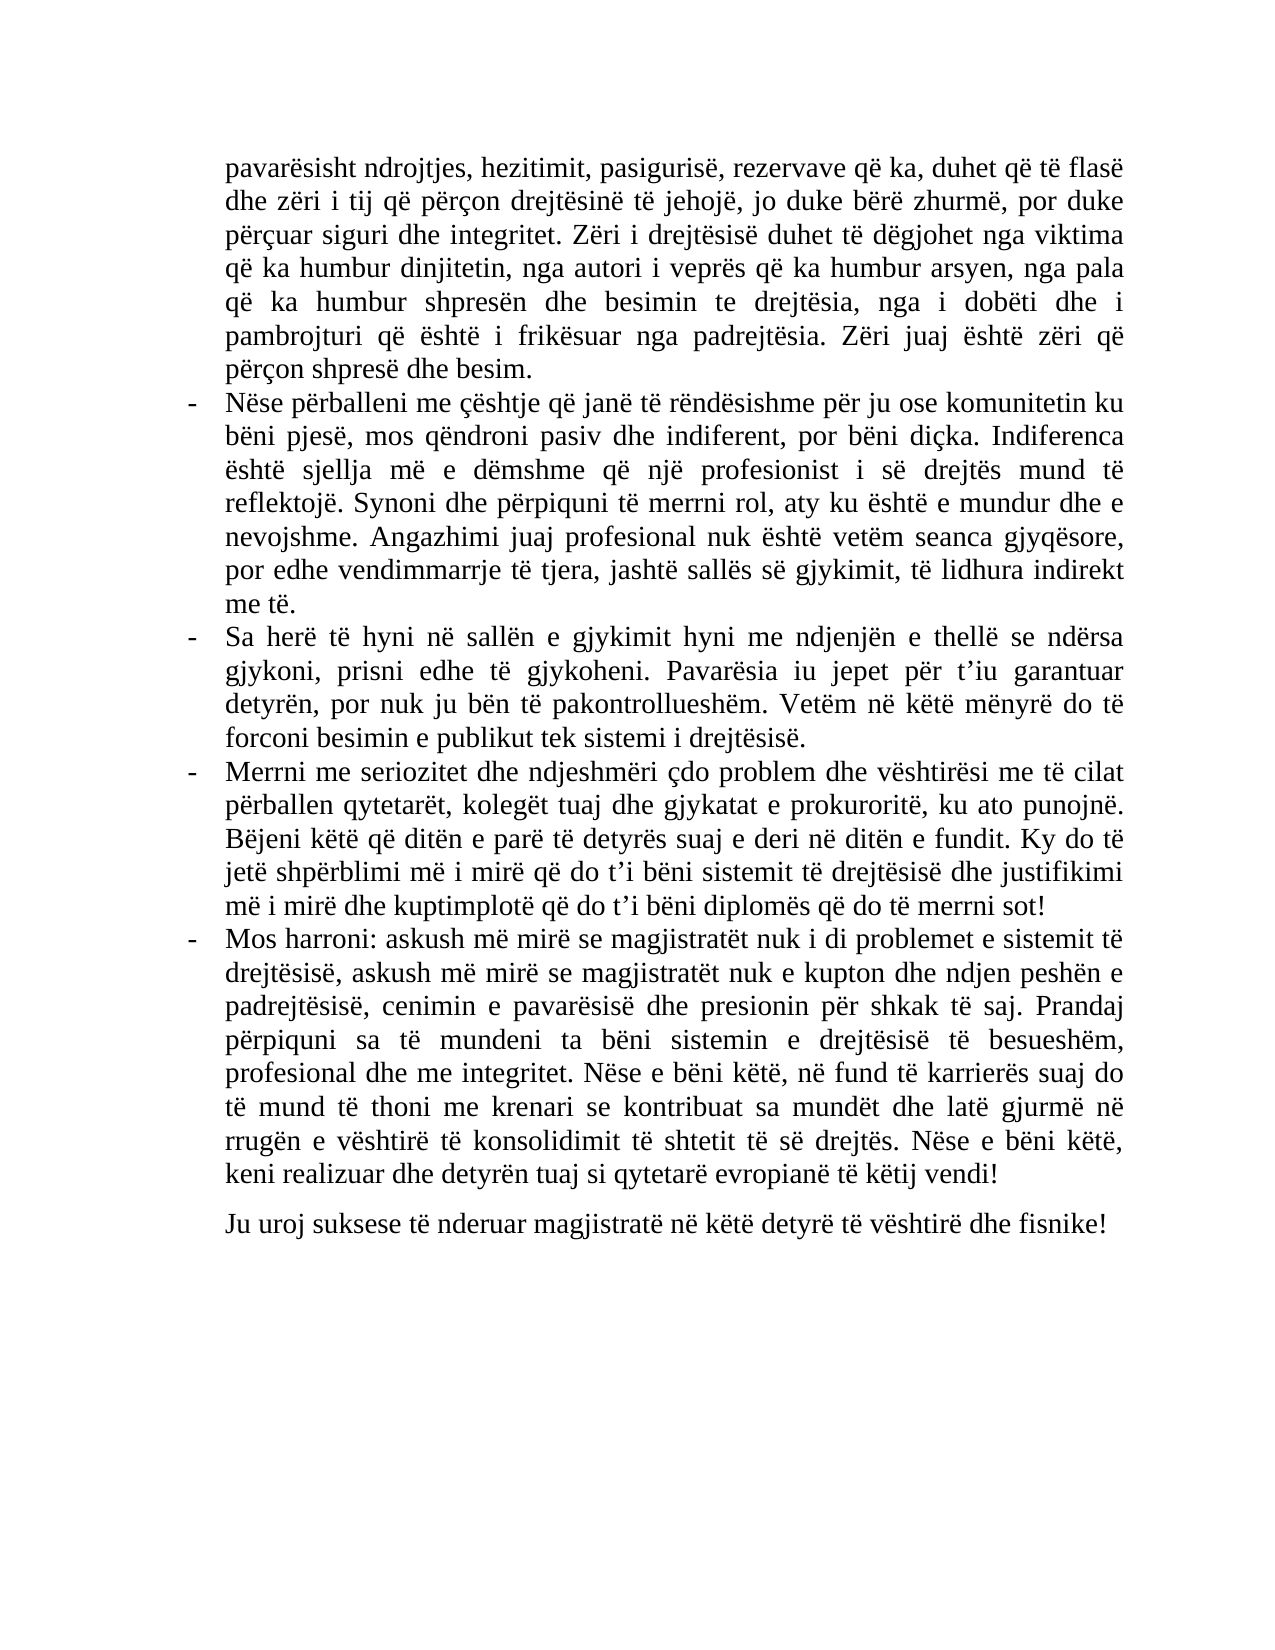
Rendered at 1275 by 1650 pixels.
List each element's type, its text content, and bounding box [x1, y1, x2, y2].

list Sa herë të hyni në sallën e gjykimit hyni me ndjenjën e thellë se ndërsa gjykoni, prisni edhe të gjykoheni. Pavarësia iu jepet për t’iu garantuar detyrën, por nuk ju bën të pakontrollueshëm. Vetëm në këtë mënyrë do të forconi besimin e publikut tek sistemi i drejtësisë. [187, 619, 1125, 754]
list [187, 150, 1125, 385]
list Mos harroni: askush më mirë se magjistratët nuk i di problemet e sistemit të drejtësisë, askush më mirë se magjistratët nuk e kupton dhe ndjen peshën e padrejtësisë, cenimin e pavarësisë dhe presionin për shkak të saj. Prandaj përpiquni sa të mundeni ta bëni sistemin e drejtësisë të besueshëm, profesional dhe me integritet. Nëse e bëni këtë, në fund të karrierës suaj do të mund të thoni me krenari se kontribuat sa mundët dhe latë gjurmë në rrugën e vështirë të konsolidimit të shtetit të së drejtës. Nëse e bëni këtë, keni realizuar dhe detyrën tuaj si qytetarë evropianë të këtij vendi! [187, 921, 1125, 1190]
list Merrni me seriozitet dhe ndjeshmëri çdo problem dhe vështirësi me të cilat përballen qytetarët, kolegët tuaj dhe gjykatat e prokuroritë, ku ato punojnë. Bëjeni këtë që ditën e parë të detyrës suaj e deri në ditën e fundit. Ky do të jetë shpërblimi më i mirë që do t’i bëni sistemit të drejtësisë dhe justifikimi më i mirë dhe kuptimplotë që do t’i bëni diplomës që do të merrni sot! [187, 754, 1125, 921]
list Nëse përballeni me çështje që janë të rëndësishme për ju ose komunitetin ku bëni pjesë, mos qëndroni pasiv dhe indiferent, por bëni diçka. Indiferenca është sjellja më e dëmshme që një profesionist i së drejtës mund të reflektojë. Synoni dhe përpiquni të merrni rol, aty ku është e mundur dhe e nevojshme. Angazhimi juaj profesional nuk është vetëm seanca gjyqësore, por edhe vendimmarrje të tjera, jashtë sallës së gjykimit, të lidhura indirekt me të. [187, 385, 1125, 619]
text Ju uroj suksese të nderuar magjistratë në këtë detyrë të vështirë dhe fisnike! [150, 1206, 1125, 1240]
